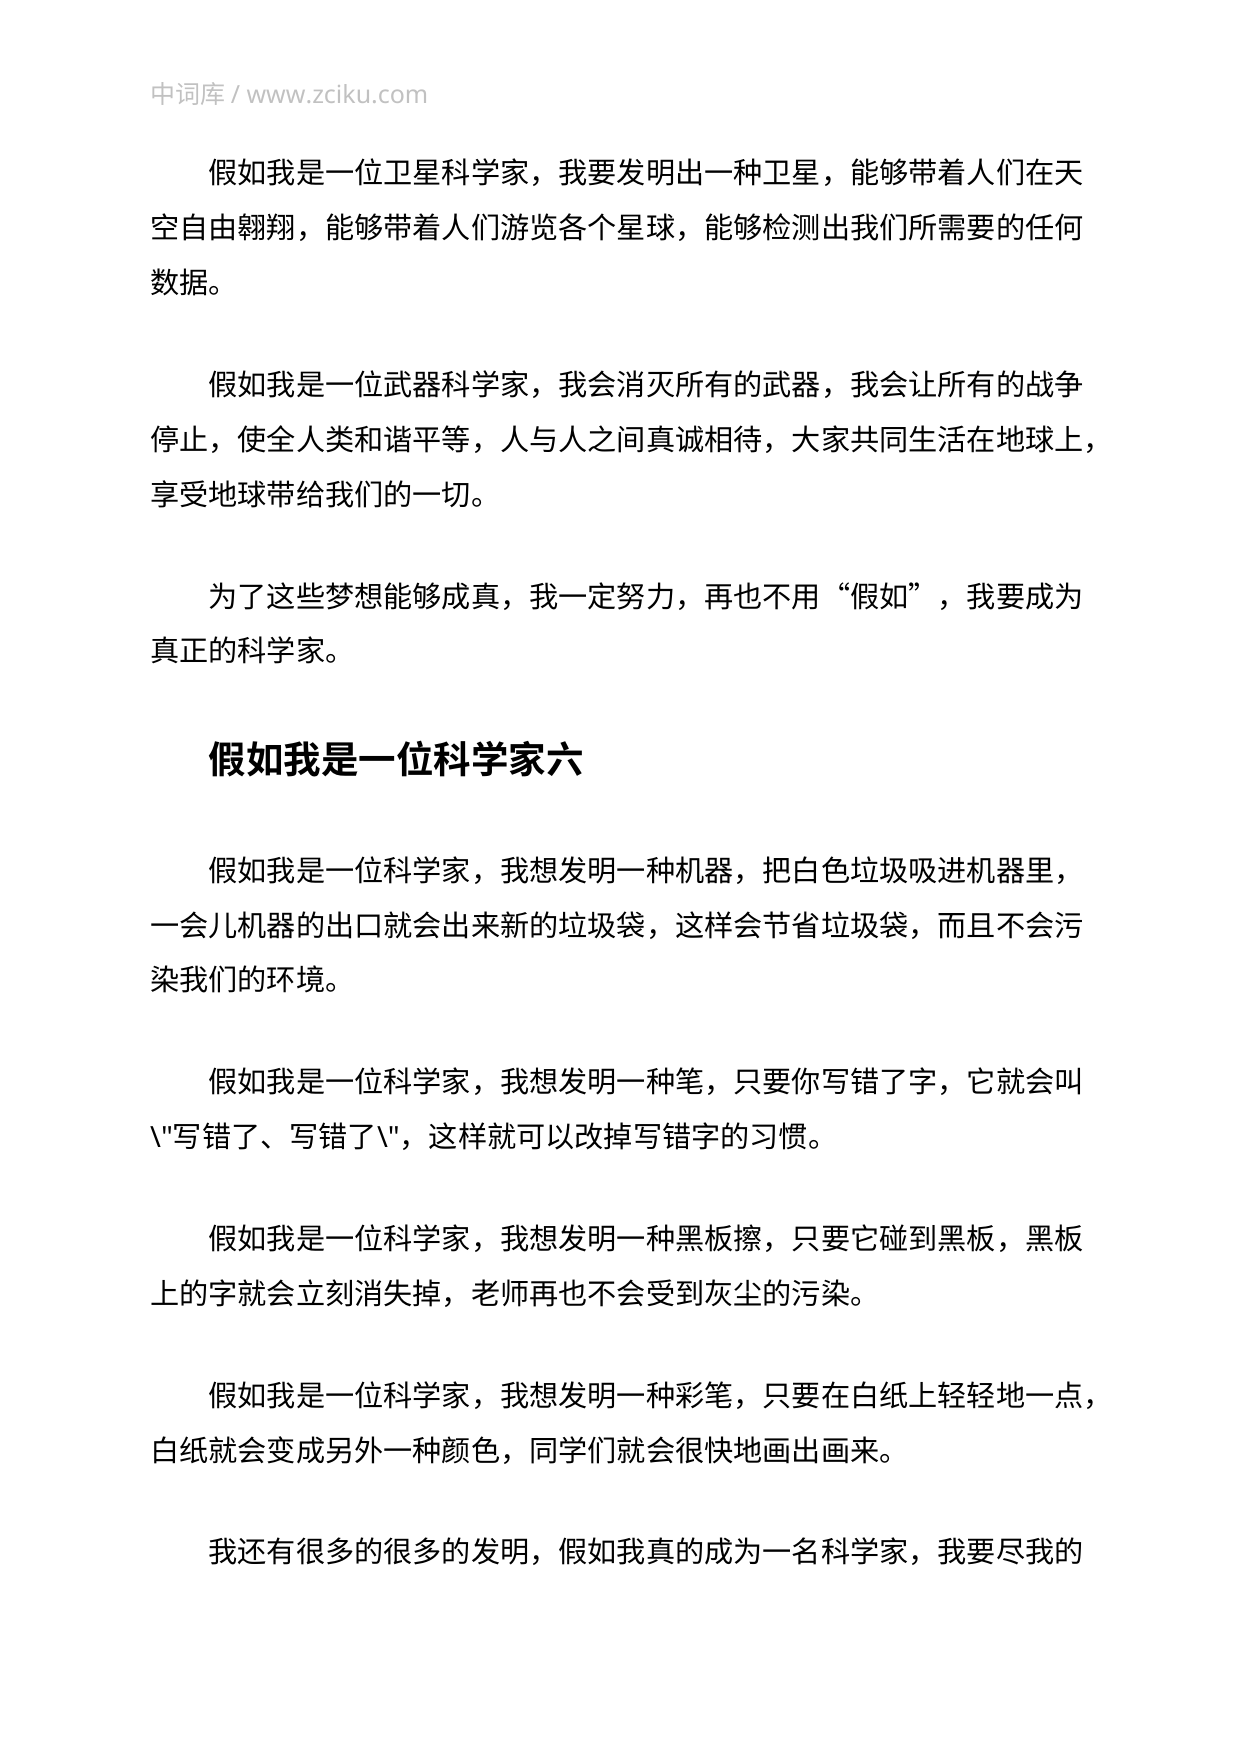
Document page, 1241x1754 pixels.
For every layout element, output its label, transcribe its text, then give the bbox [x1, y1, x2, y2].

text 假如我是一位武器科学家，我会消灭所有的武器，我会让所有的战争停止，使全人类和谐平等，人与人之间真诚相待，大家共同生活在地球上，享受地球带给我们的一切。 [150, 362, 1090, 514]
text 假如我是一位科学家，我想发明一种黑板擦，只要它碰到黑板，黑板上的字就会立刻消失掉，老师再也不会受到灰尘的污染。 [150, 1216, 1090, 1313]
text 假如我是一位卫星科学家，我要发明出一种卫星，能够带着人们在天空自由翱翔，能够带着人们游览各个星球，能够检测出我们所需要的任何数据。 [150, 150, 1090, 302]
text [150, 1529, 1090, 1571]
text 假如我是一位科学家，我想发明一种机器，把白色垃圾吸进机器里，一会儿机器的出口就会出来新的垃圾袋，这样会节省垃圾袋，而且不会污染我们的环境。 [150, 847, 1090, 999]
text 假如我是一位科学家六 [150, 730, 1090, 784]
text 假如我是一位科学家，我想发明一种笔，只要你写错了字，它就会叫\"写错了、写错了\"，这样就可以改掉写错字的习惯。 [150, 1059, 1090, 1156]
text 为了这些梦想能够成真，我一定努力，再也不用“假如”，我要成为真正的科学家。 [150, 573, 1090, 670]
text 假如我是一位科学家，我想发明一种彩笔，只要在白纸上轻轻地一点，白纸就会变成另外一种颜色，同学们就会很快地画出画来。 [150, 1372, 1090, 1469]
